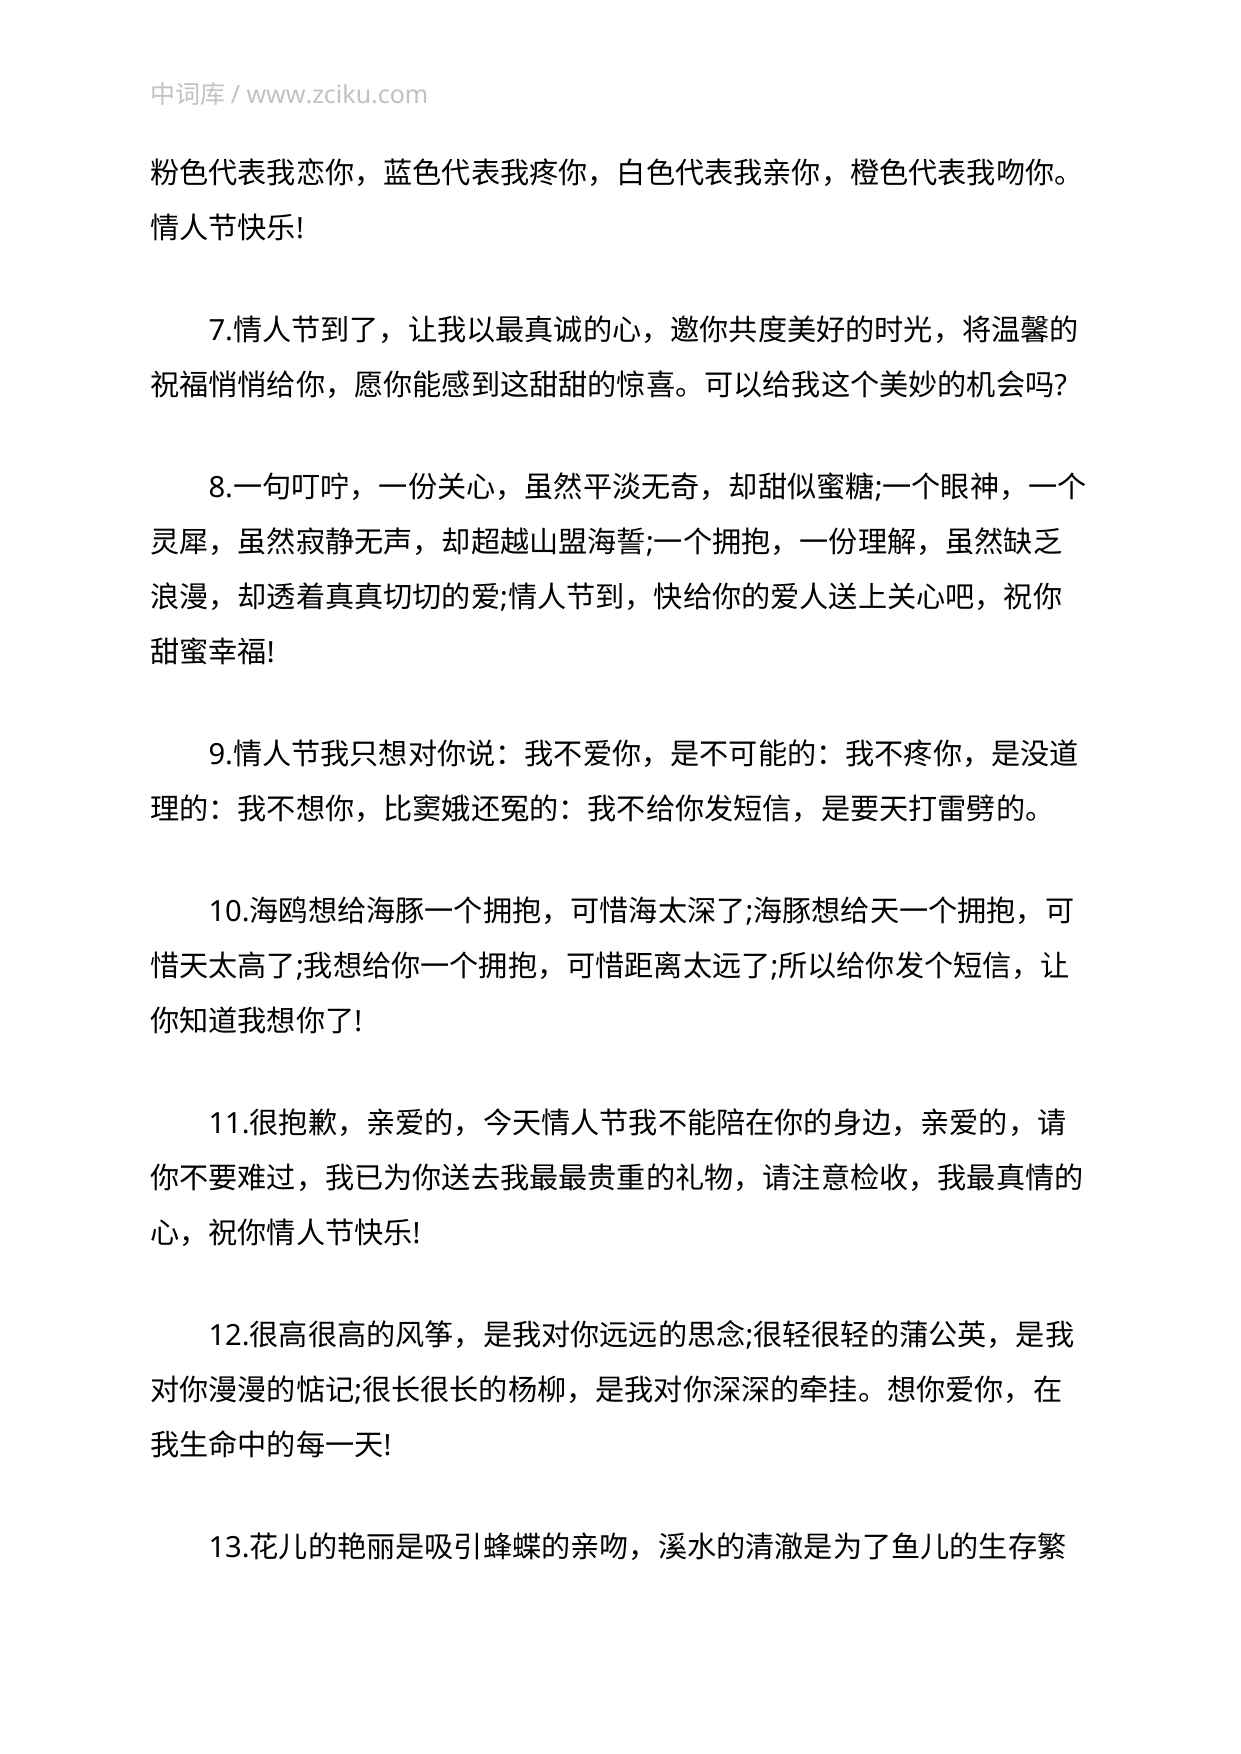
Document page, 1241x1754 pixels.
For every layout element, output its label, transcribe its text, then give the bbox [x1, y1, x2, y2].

text 12.很高很高的风筝，是我对你远远的思念;很轻很轻的蒲公英，是我对你漫漫的惦记;很长很长的杨柳，是我对你深深的牵挂。想你爱你，在我生命中的每一天! [150, 1311, 1090, 1464]
text 10.海鸥想给海豚一个拥抱，可惜海太深了;海豚想给天一个拥抱，可惜天太高了;我想给你一个拥抱，可惜距离太远了;所以给你发个短信，让你知道我想你了! [150, 888, 1090, 1040]
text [150, 150, 1090, 247]
text 11.很抱歉，亲爱的，今天情人节我不能陪在你的身边，亲爱的，请你不要难过，我已为你送去我最最贵重的礼物，请注意检收，我最真情的心，祝你情人节快乐! [150, 1099, 1090, 1252]
text 9.情人节我只想对你说：我不爱你，是不可能的：我不疼你，是没道理的：我不想你，比窦娥还冤的：我不给你发短信，是要天打雷劈的。 [150, 731, 1090, 828]
text 7.情人节到了，让我以最真诚的心，邀你共度美好的时光，将温馨的祝福悄悄给你，愿你能感到这甜甜的惊喜。可以给我这个美妙的机会吗? [150, 307, 1090, 404]
text 8.一句叮咛，一份关心，虽然平淡无奇，却甜似蜜糖;一个眼神，一个灵犀，虽然寂静无声，却超越山盟海誓;一个拥抱，一份理解，虽然缺乏浪漫，却透着真真切切的爱;情人节到，快给你的爱人送上关心吧，祝你甜蜜幸福! [150, 464, 1090, 671]
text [150, 1523, 1090, 1566]
